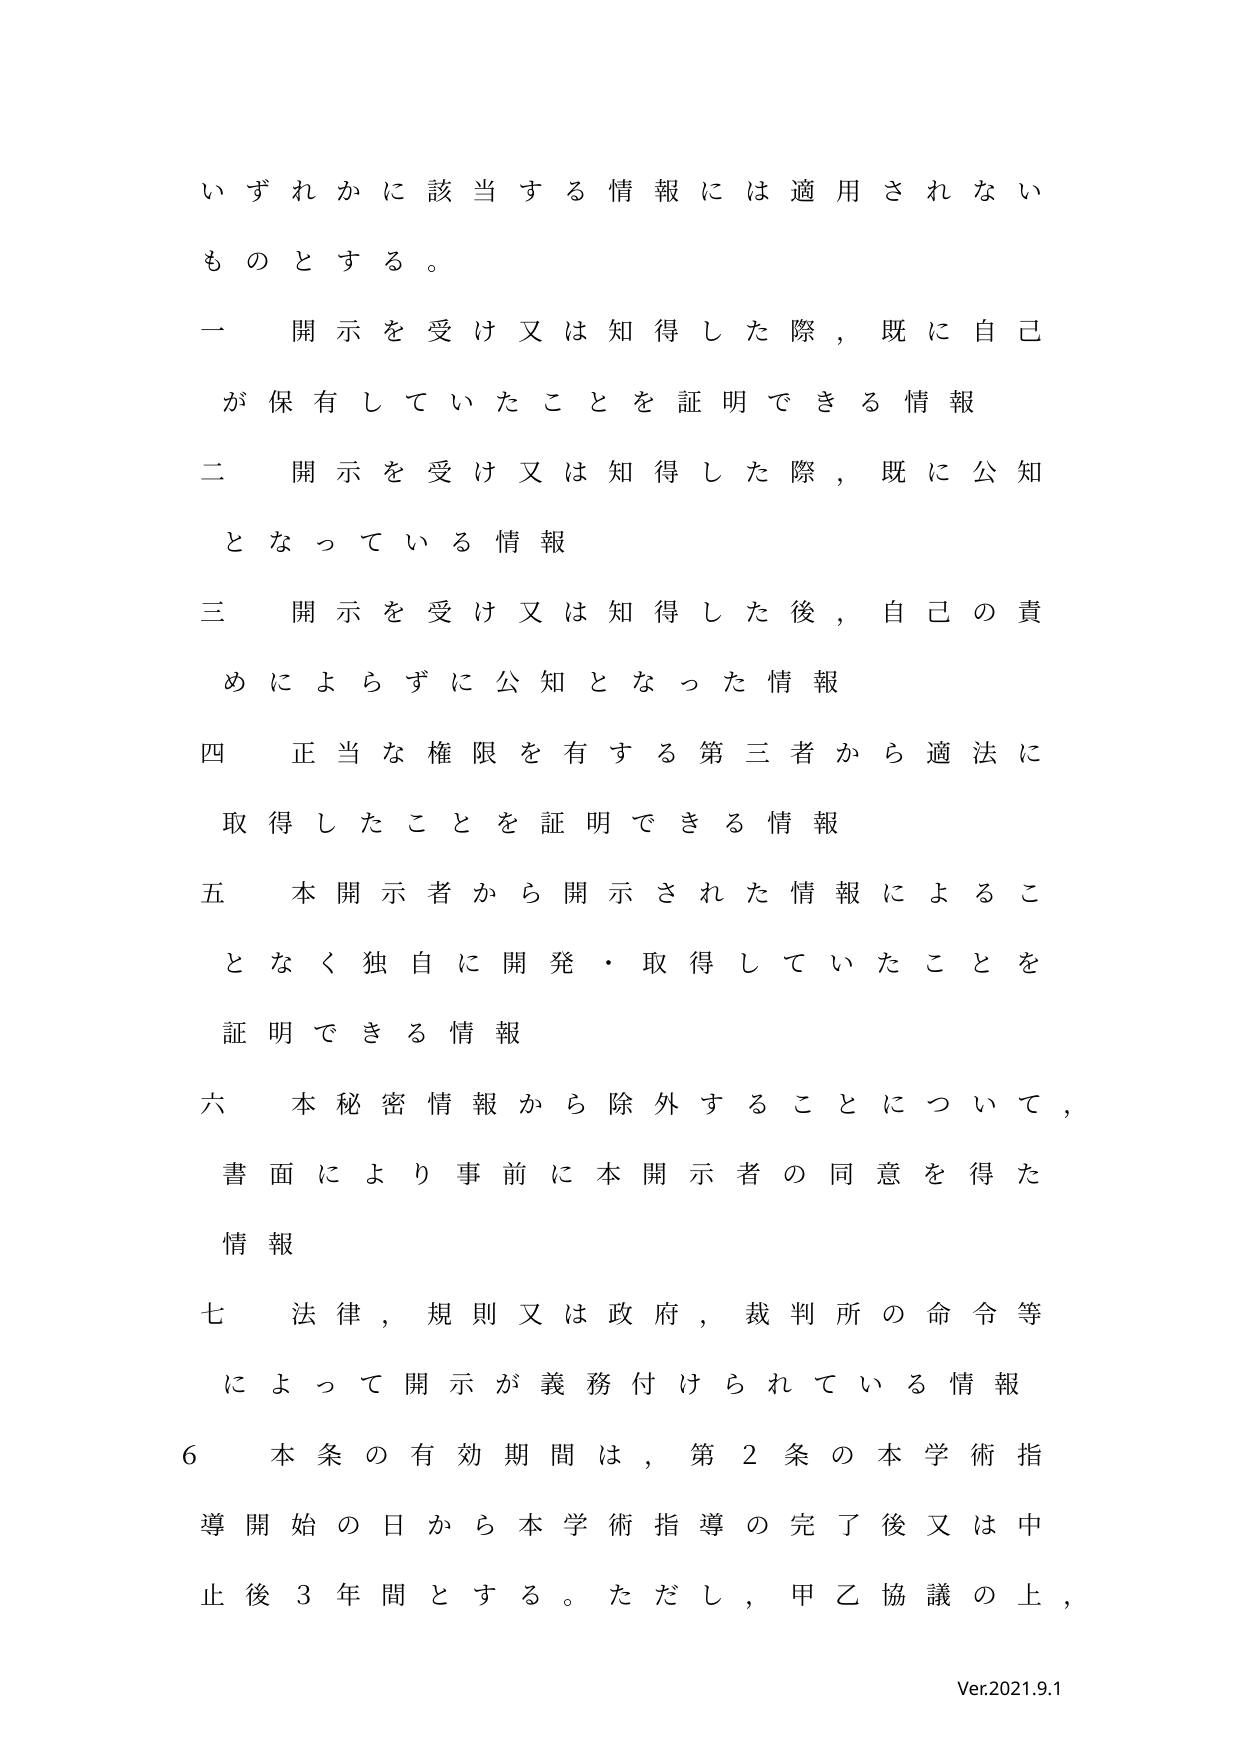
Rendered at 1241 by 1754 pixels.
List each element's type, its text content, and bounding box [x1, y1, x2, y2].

text 四 正当な権限を有する第三者から適法に取得したことを証明できる情報 [200, 716, 1063, 857]
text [177, 154, 1063, 295]
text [177, 1418, 1063, 1629]
text 六 本秘密情報から除外することについて，書面により事前に本開示者の同意を得た情報 [200, 1067, 1063, 1278]
text 七 法律，規則又は政府，裁判所の命令等によって開示が義務付けられている情報 [200, 1278, 1063, 1418]
text 一 開示を受け又は知得した際，既に自己が保有していたことを証明できる情報 [200, 295, 1063, 435]
text 三 開示を受け又は知得した後，自己の責めによらずに公知となった情報 [200, 576, 1063, 716]
text 五 本開示者から開示された情報によることなく独自に開発・取得していたことを証明できる情報 [200, 857, 1063, 1067]
text 二 開示を受け又は知得した際，既に公知となっている情報 [200, 435, 1063, 576]
